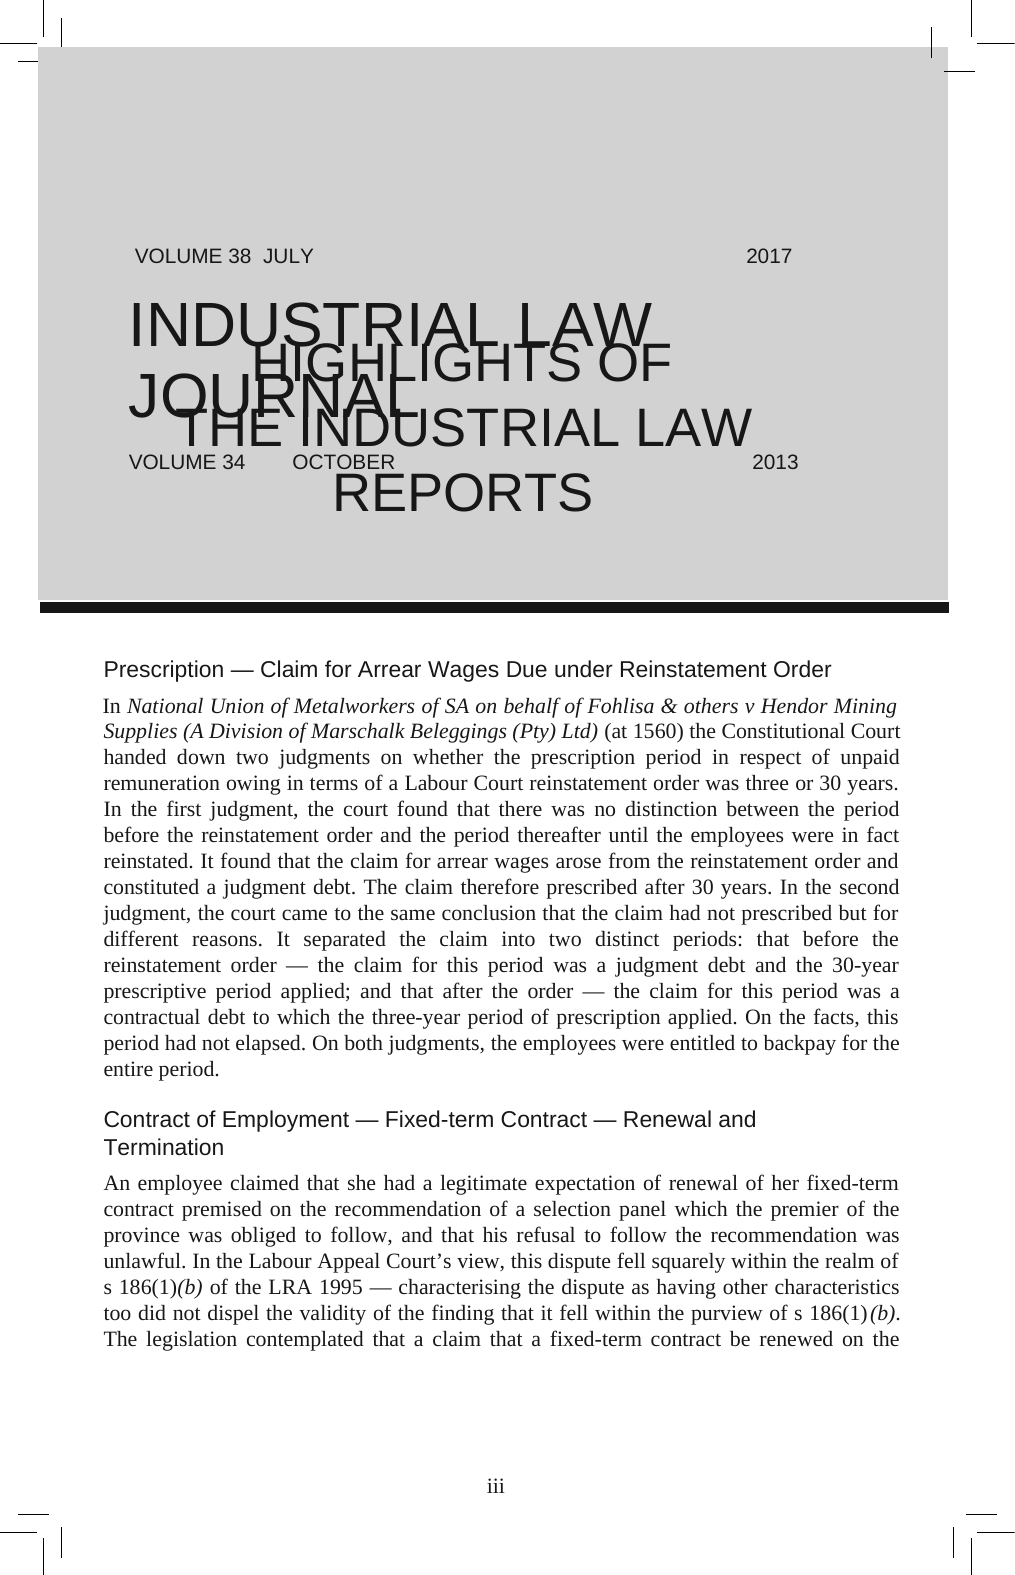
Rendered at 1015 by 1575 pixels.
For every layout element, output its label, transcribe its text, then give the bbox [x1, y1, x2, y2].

text In National Union of Metalworkers of SA on behalf of Fohlisa & others v Hendor Mining Supplies (A Division of Marschalk Beleggings (Pty) Ltd) (at 1560) the Constitutional Court handed down two judgments on whether the prescription period in respect of unpaid remuneration owing in terms of a Labour Court reinstatement order was three or 30 years. In the first judgment, the court found that there was no distinction between the period before the reinstatement order and the period thereafter until the employees were in fact reinstated. It found that the claim for arrear wages arose from the reinstatement order and constituted a judgment debt. The claim therefore prescribed after 30 years. In the second judgment, the court came to the same conclusion that the claim had not prescribed but for different reasons. It separated the claim into two distinct periods: that before the reinstatement order — the claim for this period was a judgment debt and the 30-year prescriptive period applied; and that after the order — the claim for this period was a contractual debt to which the three-year period of prescription applied. On the facts, this period had not elapsed. On both judgments, the employees were entitled to backpay for the entire period. [102, 693, 901, 1081]
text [103, 1170, 901, 1351]
text Prescription — Claim for Arrear Wages Due under Reinstatement Order [103, 656, 886, 682]
text Contract of Employment — Fixed-term Contract — Renewal and Termination [103, 1106, 807, 1160]
